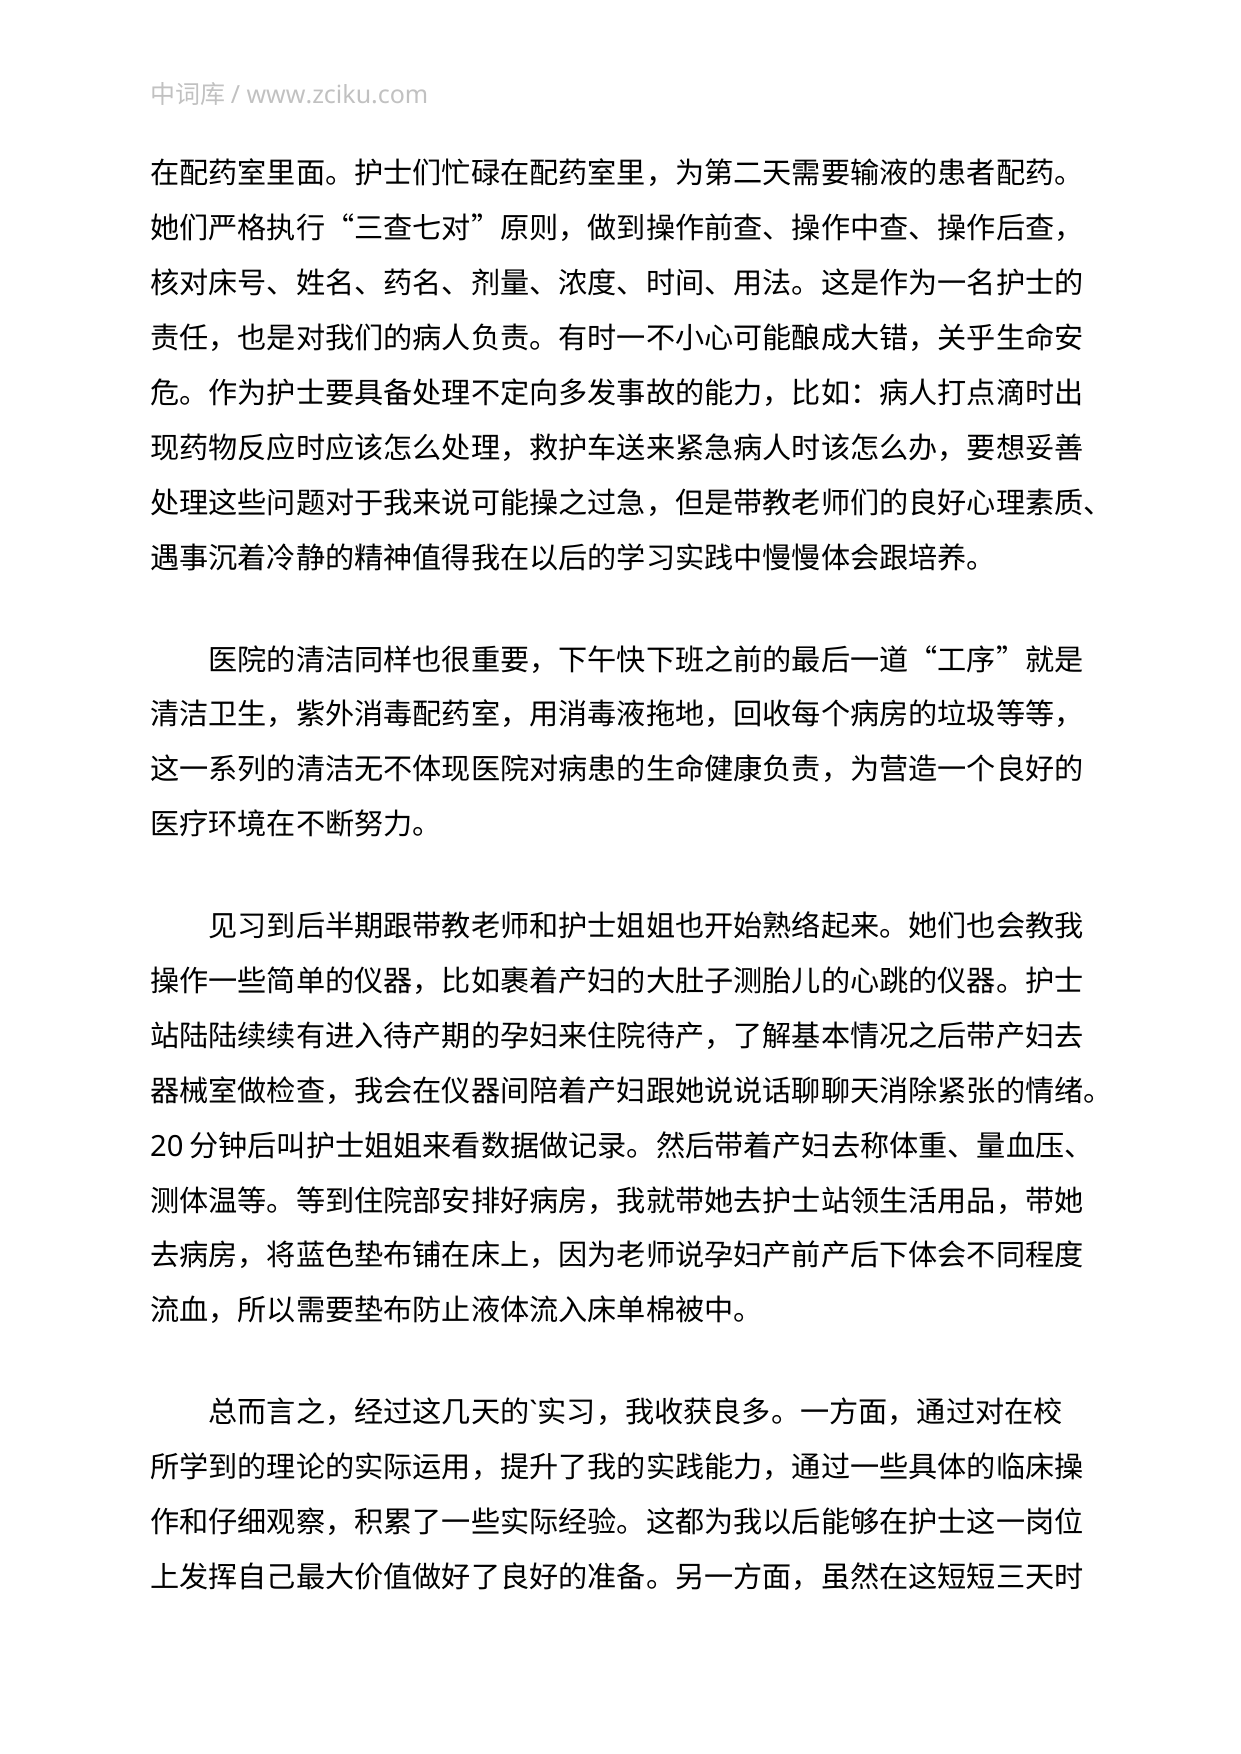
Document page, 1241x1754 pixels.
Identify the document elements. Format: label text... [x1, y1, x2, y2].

text 见习到后半期跟带教老师和护士姐姐也开始熟络起来。她们也会教我操作一些简单的仪器，比如裹着产妇的大肚子测胎儿的心跳的仪器。护士站陆陆续续有进入待产期的孕妇来住院待产，了解基本情况之后带产妇去器械室做检查，我会在仪器间陪着产妇跟她说说话聊聊天消除紧张的情绪。20分钟后叫护士姐姐来看数据做记录。然后带着产妇去称体重、量血压、测体温等。等到住院部安排好病房，我就带她去护士站领生活用品，带她去病房，将蓝色垫布铺在床上，因为老师说孕妇产前产后下体会不同程度流血，所以需要垫布防止液体流入床单棉被中。 [150, 902, 1090, 1329]
text 医院的清洁同样也很重要，下午快下班之前的最后一道“工序”就是清洁卫生，紫外消毒配药室，用消毒液拖地，回收每个病房的垃圾等等，这一系列的清洁无不体现医院对病患的生命健康负责，为营造一个良好的医疗环境在不断努力。 [150, 636, 1090, 843]
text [150, 150, 1090, 577]
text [150, 1389, 1090, 1596]
